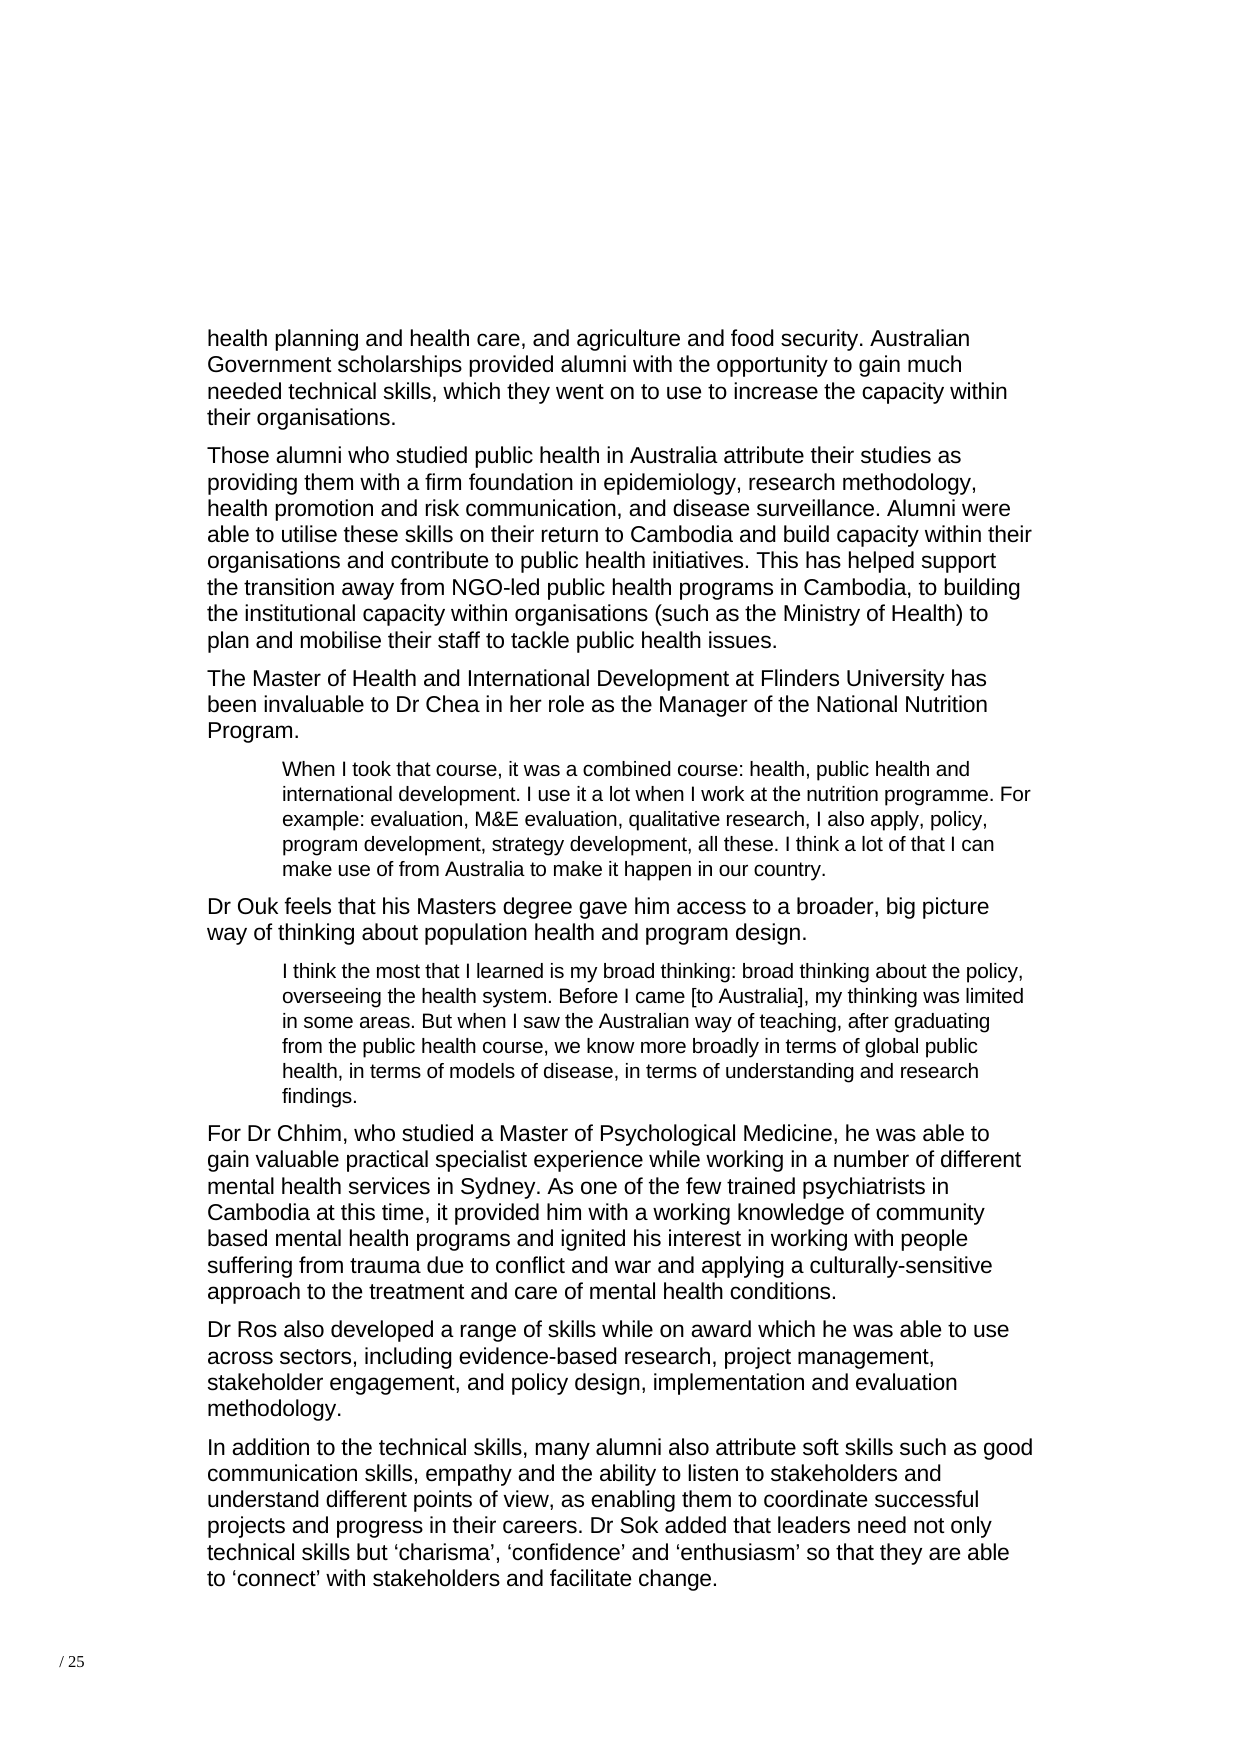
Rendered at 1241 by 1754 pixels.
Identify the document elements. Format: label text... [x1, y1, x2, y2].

text The Master of Health and International Development at Flinders University has been invaluable to Dr Chea in her role as the Manager of the National Nutrition Program. [207, 665, 1033, 744]
text When I took that course, it was a combined course: health, public health and international development. I use it a lot when I work at the nutrition programme. For example: evaluation, M&E evaluation, qualitative research, I also apply, policy, program development, strategy development, all these. I think a lot of that I can make use of from Australia to make it happen in our country. [282, 756, 1033, 881]
text For Dr Chhim, who studied a Master of Psychological Medicine, he was able to gain valuable practical specialist experience while working in a number of different mental health services in Sydney. As one of the few trained psychiatrists in Cambodia at this time, it provided him with a working knowledge of community based mental health programs and ignited his interest in working with people suffering from trauma due to conflict and war and applying a culturally-sensitive approach to the treatment and care of mental health conditions. [207, 1120, 1033, 1304]
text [207, 325, 1033, 430]
text Dr Ros also developed a range of skills while on award which he was able to use across sectors, including evidence-based research, project management, stakeholder engagement, and policy design, implementation and evaluation methodology. [207, 1316, 1033, 1422]
text I think the most that I learned is my broad thinking: broad thinking about the policy, overseeing the health system. Before I came [to Australia], my thinking was limited in some areas. But when I saw the Australian way of teaching, after graduating from the public health course, we know more broadly in terms of global public health, in terms of models of disease, in terms of understanding and research findings. [282, 957, 1033, 1107]
text In addition to the technical skills, many alumni also attribute soft skills such as good communication skills, empathy and the ability to listen to stakeholders and understand different points of view, as enabling them to coordinate successful projects and progress in their careers. Dr Sok added that leaders need not only technical skills but ‘charisma’, ‘confidence’ and ‘enthusiasm’ so that they are able to ‘connect’ with stakeholders and facilitate change. [207, 1433, 1033, 1592]
text Dr Ouk feels that his Masters degree gave him access to a broader, big picture way of thinking about population health and program design. [207, 893, 1033, 946]
text Those alumni who studied public health in Australia attribute their studies as providing them with a firm foundation in epidemiology, research methodology, health promotion and risk communication, and disease surveillance. Alumni were able to utilise these skills on their return to Cambodia and build capacity within their organisations and contribute to public health initiatives. This has helped support the transition away from NGO-led public health programs in Cambodia, to building the institutional capacity within organisations (such as the Ministry of Health) to plan and mobilise their staff to tackle public health issues. [207, 442, 1033, 653]
